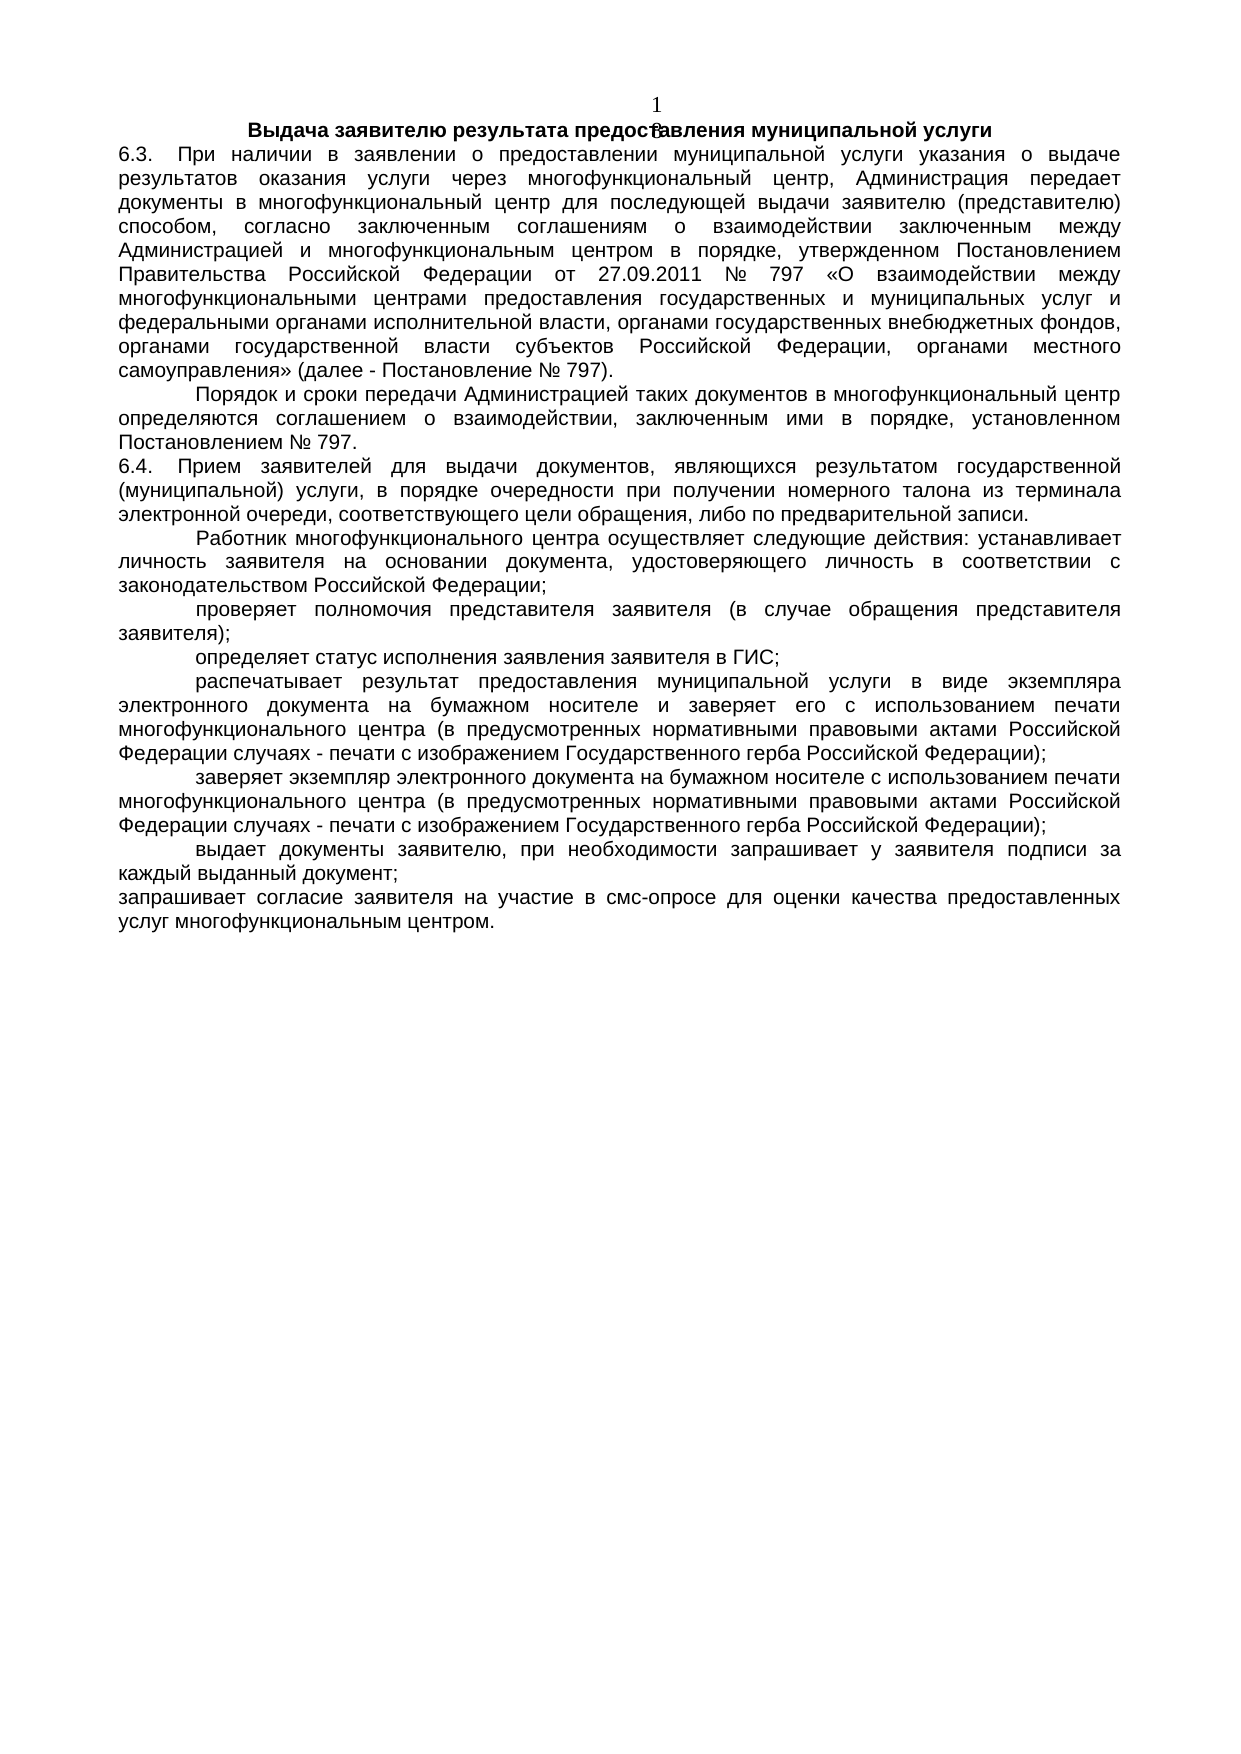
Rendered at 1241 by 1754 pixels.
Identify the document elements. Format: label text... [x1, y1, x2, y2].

text Порядок и сроки передачи Администрацией таких документов в многофункциональный центр определяются соглашением о взаимодействии, заключенным ими в порядке, установленном Постановлением № 797. [118, 382, 1122, 453]
text выдает документы заявителю, при необходимости запрашивает у заявителя подписи за каждый выданный документ; [118, 837, 1122, 885]
text Работник многофункционального центра осуществляет следующие действия: устанавливает личность заявителя на основании документа, удостоверяющего личность в соответствии с законодательством Российской Федерации; [118, 525, 1122, 597]
text запрашивает согласие заявителя на участие в смс-опросе для оценки качества предоставленных услуг многофункциональным центром. [118, 885, 1122, 933]
list Прием заявителей для выдачи документов, являющихся результатом государственной (муниципальной) услуги, в порядке очередности при получении номерного талона из терминала электронной очереди, соответствующего цели обращения, либо по предварительной записи. [118, 453, 1122, 525]
text определяет статус исполнения заявления заявителя в ГИС; [118, 645, 1122, 669]
text заверяет экземпляр электронного документа на бумажном носителе с использованием печати многофункционального центра (в предусмотренных нормативными правовыми актами Российской Федерации случаях - печати с изображением Государственного герба Российской Федерации); [118, 765, 1122, 837]
text Выдача заявителю результата предоставления муниципальной услуги [118, 118, 1122, 142]
text распечатывает результат предоставления муниципальной услуги в виде экземпляра электронного документа на бумажном носителе и заверяет его с использованием печати многофункционального центра (в предусмотренных нормативными правовыми актами Российской Федерации случаях - печати с изображением Государственного герба Российской Федерации); [118, 669, 1122, 765]
list При наличии в заявлении о предоставлении муниципальной услуги указания о выдаче результатов оказания услуги через многофункциональный центр, Администрация передает документы в многофункциональный центр для последующей выдачи заявителю (представителю) способом, согласно заключенным соглашениям о взаимодействии заключенным между Администрацией и многофункциональным центром в порядке, утвержденном Постановлением Правительства Российской Федерации от 27.09.2011 № 797 «О взаимодействии между многофункциональными центрами предоставления государственных и муниципальных услуг и федеральными органами исполнительной власти, органами государственных внебюджетных фондов, органами государственной власти субъектов Российской Федерации, органами местного самоуправления» (далее - Постановление № 797). [118, 142, 1122, 382]
text проверяет полномочия представителя заявителя (в случае обращения представителя заявителя); [118, 597, 1122, 645]
